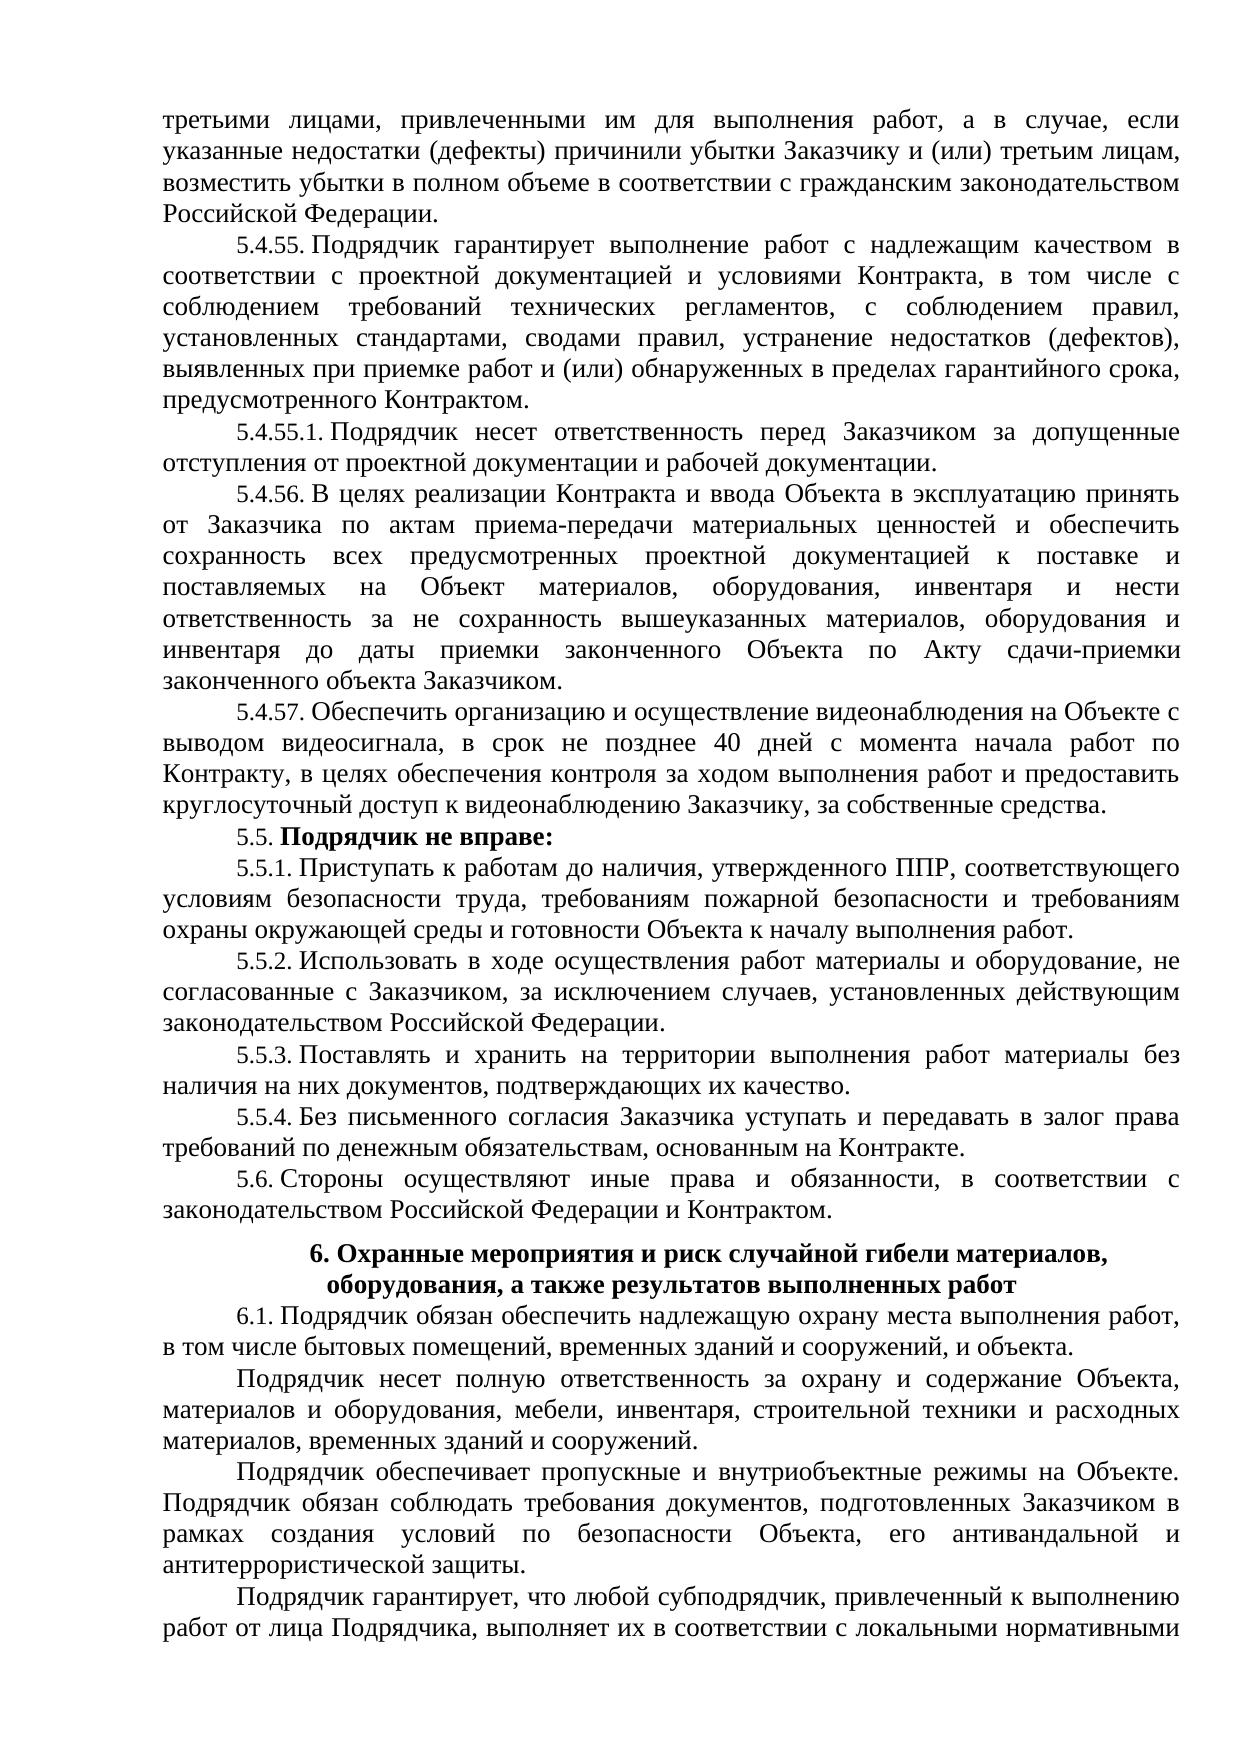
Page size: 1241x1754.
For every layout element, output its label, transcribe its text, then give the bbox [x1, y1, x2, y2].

list Охранные мероприятия и риск случайной гибели материалов, оборудования, а также результатов выполненных работ [162, 1237, 1181, 1299]
list В целях реализации Контракта и ввода Объекта в эксплуатацию принять от Заказчика по актам приема-передачи материальных ценностей и обеспечить сохранность всех предусмотренных проектной документацией к поставке и поставляемых на Объект материалов, оборудования, инвентаря и нести ответственность за не сохранность вышеуказанных материалов, оборудования и инвентаря до даты приемки законченного Объекта по Акту сдачи-приемки законченного объекта Заказчиком. [162, 477, 1181, 695]
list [162, 103, 1181, 228]
list Подрядчик несет ответственность перед Заказчиком за допущенные отступления от проектной документации и рабочей документации. [162, 415, 1181, 477]
list Использовать в ходе осуществления работ материалы и оборудование, не согласованные с Заказчиком, за исключением случаев, установленных действующим законодательством Российской Федерации. [162, 944, 1181, 1038]
list Приступать к работам до наличия, утвержденного ППР, соответствующего условиям безопасности труда, требованиям пожарной безопасности и требованиям охраны окружающей среды и готовности Объекта к началу выполнения работ. [162, 851, 1181, 944]
text Подрядчик несет полную ответственность за охрану и содержание Объекта, материалов и оборудования, мебели, инвентаря, строительной техники и расходных материалов, временных зданий и сооружений. [162, 1362, 1181, 1455]
text Подрядчик обеспечивает пропускные и внутриобъектные режимы на Объекте. Подрядчик обязан соблюдать требования документов, подготовленных Заказчиком в рамках создания условий по безопасности Объекта, его антивандальной и антитеррористической защиты. [162, 1455, 1181, 1580]
list Поставлять и хранить на территории выполнения работ материалы без наличия на них документов, подтверждающих их качество. [162, 1038, 1181, 1100]
list Подрядчик обязан обеспечить надлежащую охрану места выполнения работ, в том числе бытовых помещений, временных зданий и сооружений, и объекта. [162, 1299, 1181, 1362]
list Обеспечить организацию и осуществление видеонаблюдения на Объекте с выводом видеосигнала, в срок не позднее 40 дней с момента начала работ по Контракту, в целях обеспечения контроля за ходом выполнения работ и предоставить круглосуточный доступ к видеонаблюдению Заказчику, за собственные средства. [162, 695, 1181, 820]
list Стороны осуществляют иные права и обязанности, в соответствии с законодательством Российской Федерации и Контрактом. [162, 1162, 1181, 1224]
list Без письменного согласия Заказчика уступать и передавать в залог права требований по денежным обязательствам, основанным на Контракте. [162, 1100, 1181, 1162]
list Подрядчик не вправе: [162, 820, 1181, 851]
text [162, 1580, 1181, 1642]
list Подрядчик гарантирует выполнение работ с надлежащим качеством в соответствии с проектной документацией и условиями Контракта, в том числе с соблюдением требований технических регламентов, с соблюдением правил, установленных стандартами, сводами правил, устранение недостатков (дефектов), выявленных при приемке работ и (или) обнаруженных в пределах гарантийного срока, предусмотренного Контрактом. [162, 228, 1181, 415]
